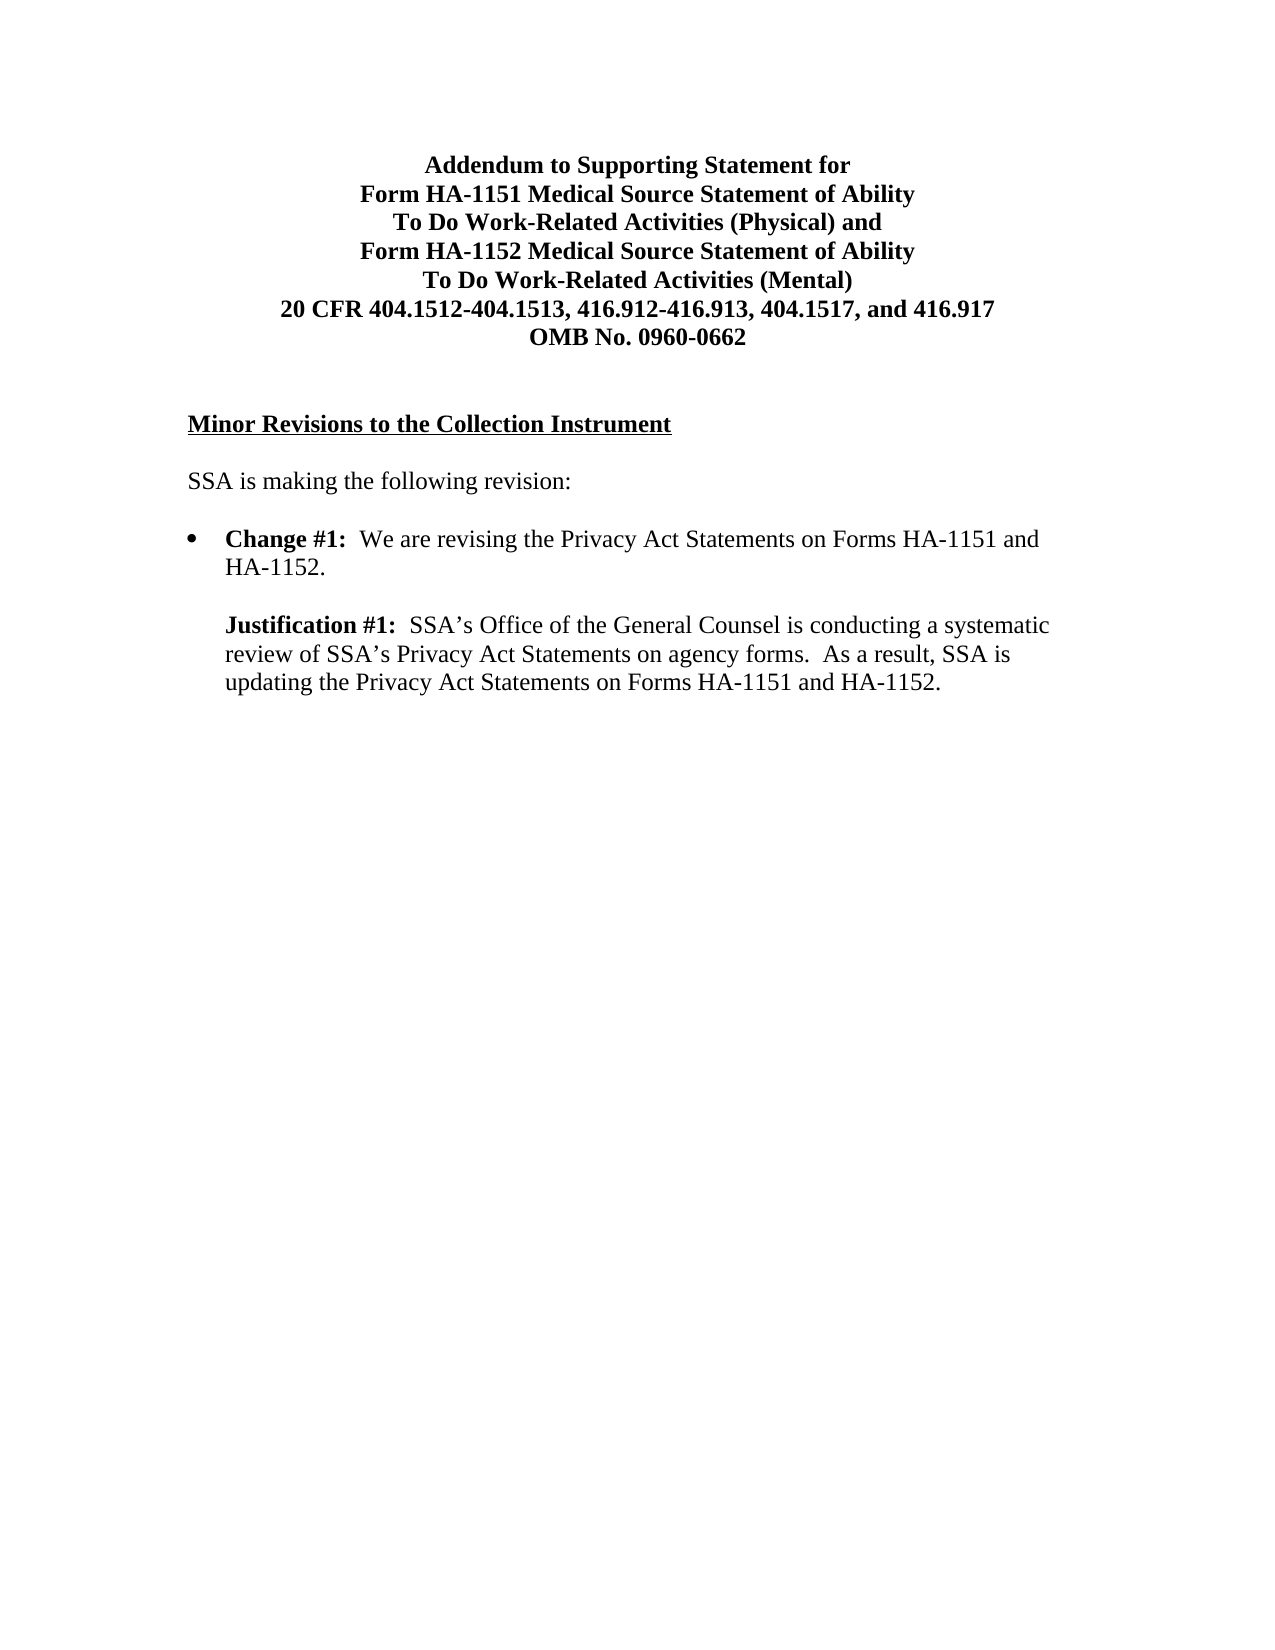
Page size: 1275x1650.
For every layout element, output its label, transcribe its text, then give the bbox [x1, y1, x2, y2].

text Form HA-1151 Medical Source Statement of Ability [187, 179, 1087, 207]
text To Do Work-Related Activities (Mental) [187, 265, 1087, 294]
list Change #1: We are revising the Privacy Act Statements on Forms HA-1151 and HA-1152. [187, 524, 1087, 581]
text Justification #1: SSA’s Office of the General Counsel is conducting a systematic review of SSA’s Privacy Act Statements on agency forms. As a result, SSA is updating the Privacy Act Statements on Forms HA-1151 and HA-1152. [225, 610, 1087, 696]
subtitle Minor Revisions to the Collection Instrument [187, 409, 1087, 437]
text 20 CFR 404.1512-404.1513, 416.912-416.913, 404.1517, and 416.917 [187, 294, 1087, 322]
text To Do Work-Related Activities (Physical) and [187, 207, 1087, 236]
text Form HA-1152 Medical Source Statement of Ability [187, 236, 1087, 265]
text SSA is making the following revision: [187, 466, 1087, 495]
text Addendum to Supporting Statement for [187, 150, 1087, 179]
text OMB No. 0960-0662 [187, 322, 1087, 351]
